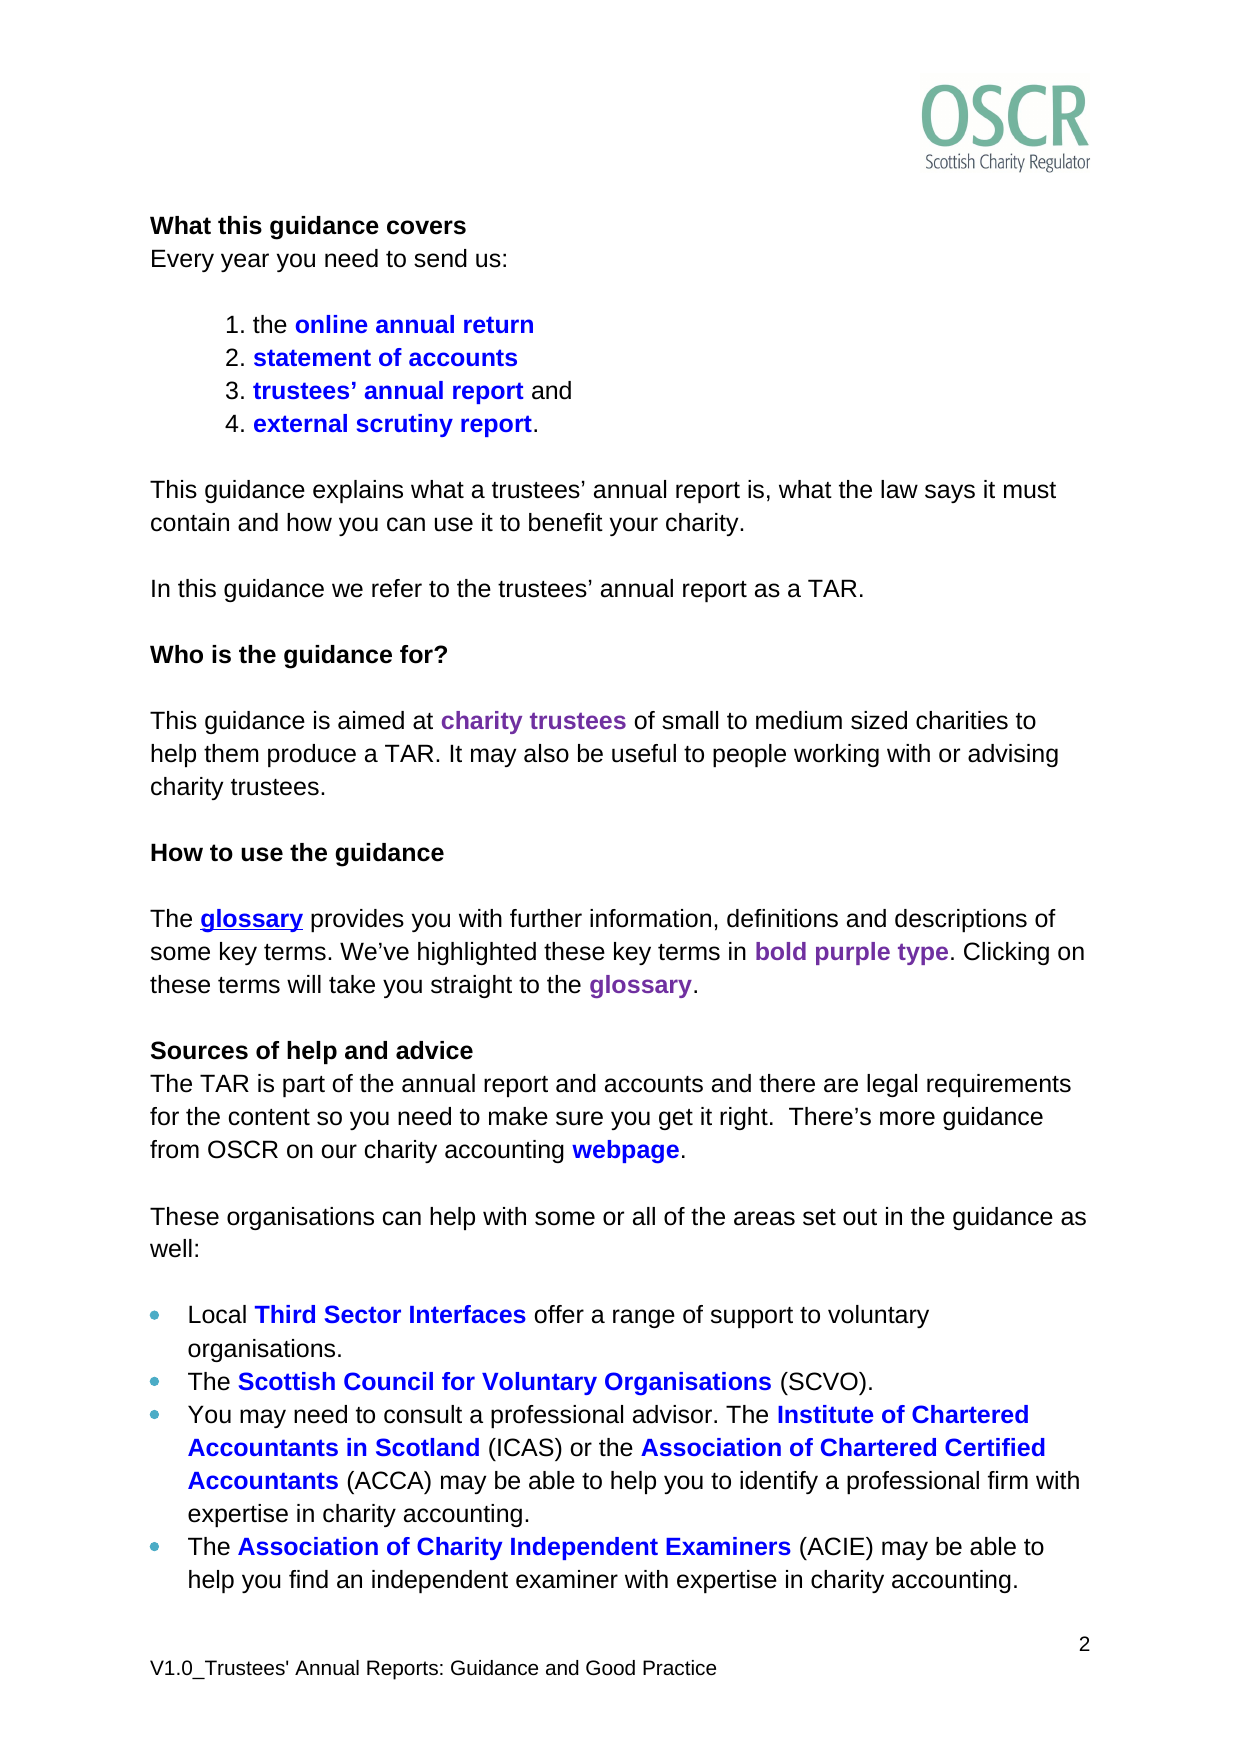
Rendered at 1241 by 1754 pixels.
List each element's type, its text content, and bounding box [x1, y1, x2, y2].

text Sources of help and advice [150, 1036, 1090, 1065]
text These organisations can help with some or all of the areas set out in the guidance as well: [150, 1201, 1090, 1263]
text This guidance is aimed at charity trustees of small to medium sized charities to help them produce a TAR. It may also be useful to people working with or advising charity trustees. [150, 706, 1090, 801]
text In this guidance we refer to the trustees’ annual report as a TAR. [150, 574, 1090, 603]
text This guidance explains what a trustees’ annual report is, what the law says it must contain and how you can use it to benefit your charity. [150, 475, 1090, 537]
text Every year you need to send us: [150, 244, 1090, 273]
picture [919, 73, 1091, 173]
text 2. statement of accounts 3. trustees’ annual report and [225, 343, 1090, 405]
text The glossary provides you with further information, definitions and descriptions of some key terms. We’ve highlighted these key terms in bold purple type. Clicking on these terms will take you straight to the glossary. [150, 904, 1090, 999]
text 4. external scrutiny report. [225, 409, 1090, 438]
text What this guidance covers [150, 211, 1090, 239]
text 1. the online annual return [225, 277, 1090, 339]
text Who is the guidance for? [150, 640, 1090, 669]
list Local Third Sector Interfaces offer a range of support to voluntary organisations. [150, 1301, 1090, 1362]
text How to use the guidance [150, 838, 1090, 867]
list The Association of Charity Independent Examiners (ACIE) may be able to help you find an independent examiner with expertise in charity accounting. [150, 1532, 1090, 1594]
text The TAR is part of the annual report and accounts and there are legal requirements for the content so you need to make sure you get it right. There’s more guidance from OSCR on our charity accounting webpage. [150, 1069, 1090, 1164]
list You may need to consult a professional advisor. The Institute of Chartered Accountants in Scotland (ICAS) or the Association of Chartered Certified Accountants (ACCA) may be able to help you to identify a professional firm with expertise in charity accounting. [150, 1400, 1090, 1528]
list The Scottish Council for Voluntary Organisations (SCVO). [150, 1367, 1090, 1396]
